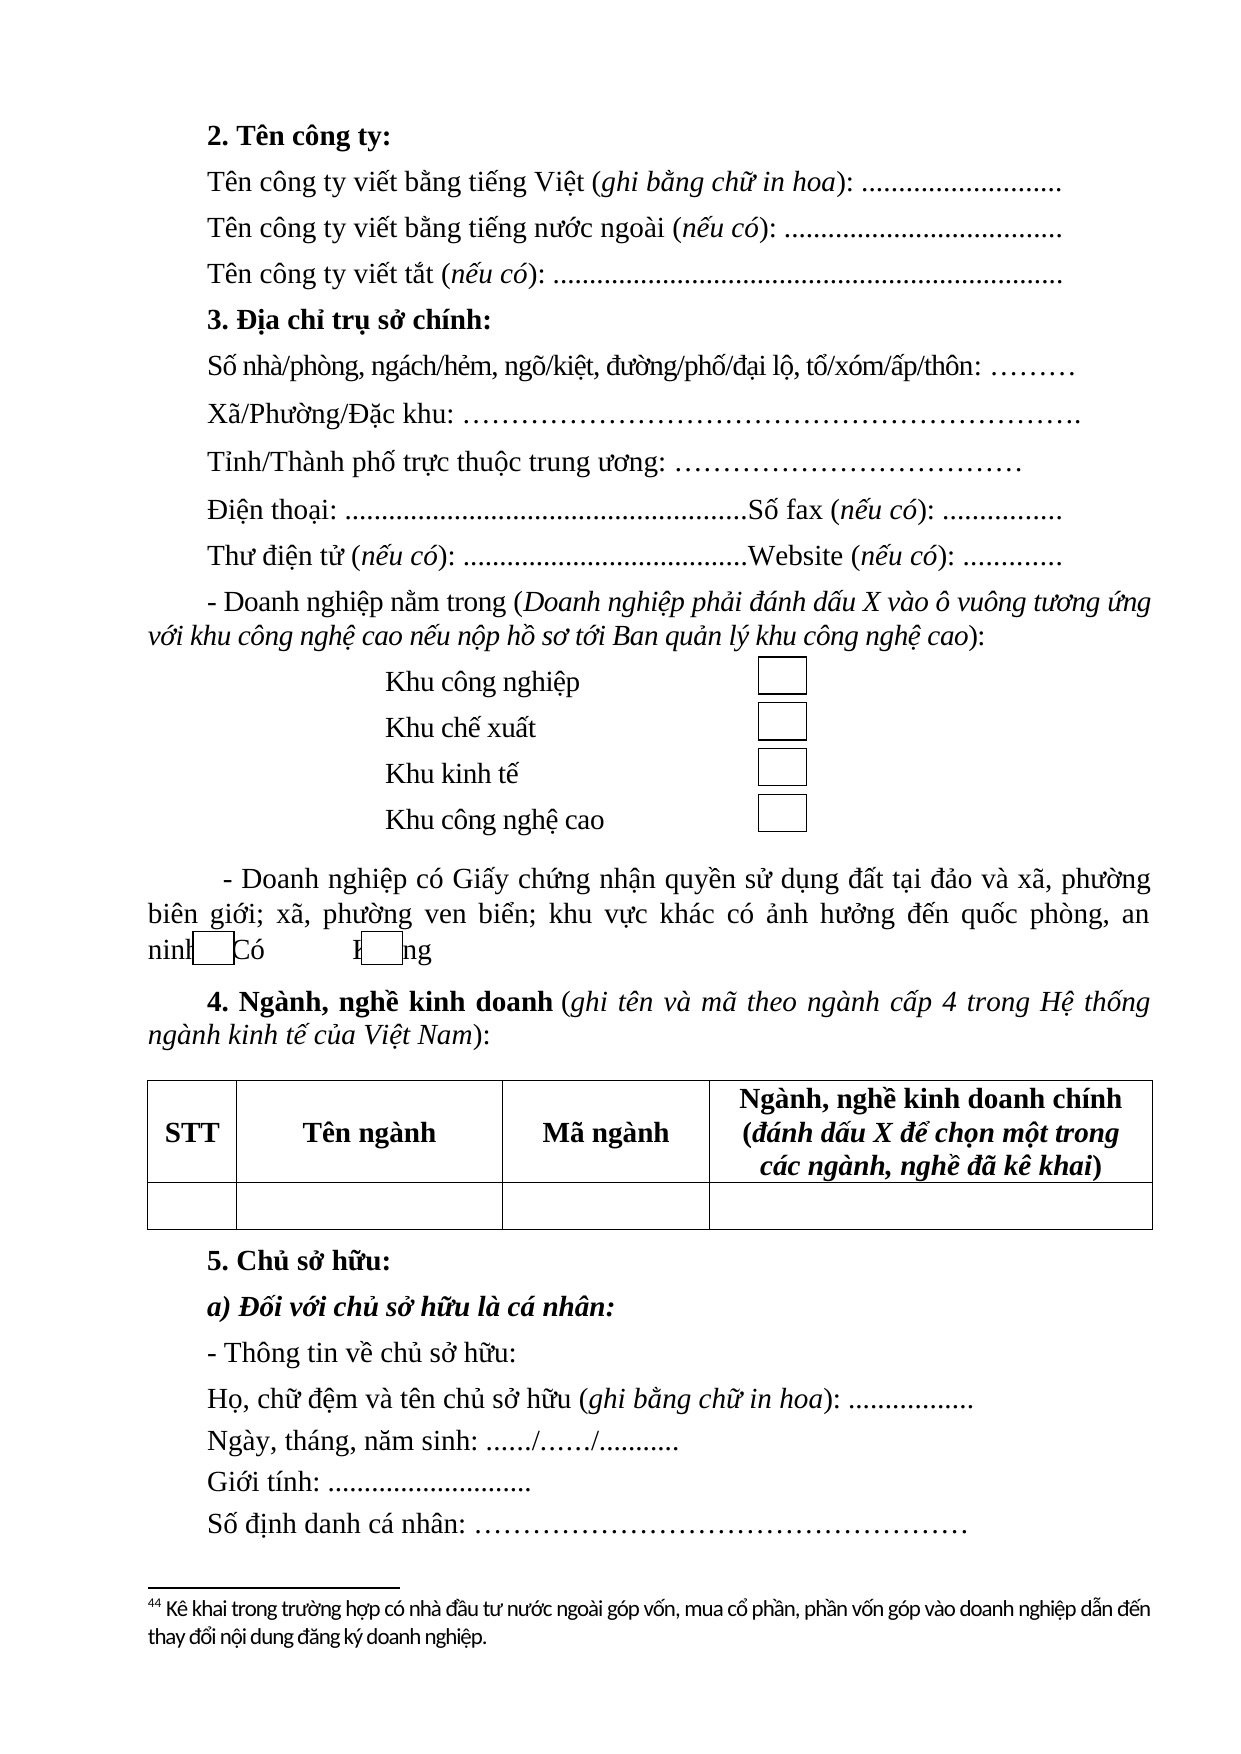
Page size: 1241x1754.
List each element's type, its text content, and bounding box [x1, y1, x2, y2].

table_cell [503, 1183, 709, 1229]
text Xã/Phường/Đặc khu: ………………………………………………………. [148, 396, 1152, 430]
text Ngày, tháng, năm sinh: / / [148, 1423, 1152, 1456]
table_cell [724, 744, 926, 790]
text 5. Chủ sở hữu: [148, 1243, 1152, 1276]
table_cell [724, 790, 926, 848]
text Họ, chữ đệm và tên chủ sở hữu (ghi bằng chữ in hoa): [148, 1381, 1152, 1414]
table_cell [237, 1183, 502, 1229]
table_cell [724, 698, 926, 744]
text a) Đối với chủ sở hữu là cá nhân: [148, 1289, 1152, 1322]
table_cell Khu kinh tế [374, 744, 723, 790]
text Thư điện tử (nếu có): Website (nếu có): [148, 538, 1152, 572]
table_header [724, 652, 926, 698]
text - Doanh nghiệp nằm trong (Doanh nghiệp phải đánh dấu X vào ô vuông tương ứng với khu công nghệ cao nếu nộp hồ sơ tới Ban quản lý khu công nghệ cao): [148, 584, 1152, 652]
text Tên công ty viết tắt (nếu có): [148, 256, 1152, 290]
table_cell Khu chế xuất [374, 698, 723, 744]
text Điện thoại: Số fax (nếu có): [148, 492, 1152, 526]
table_header Tên ngành [237, 1081, 502, 1182]
text Tên công ty viết bằng tiếng Việt (ghi bằng chữ in hoa): [148, 164, 1152, 198]
text Tỉnh/Thành phố trực thuộc trung ương: ……………………………… [148, 444, 1152, 478]
table_cell [148, 1183, 236, 1229]
text Số nhà/phòng, ngách/hẻm, ngõ/kiệt, đường/phố/đại lộ, tổ/xóm/ấp/thôn: ……… [148, 348, 1152, 382]
table_header Khu công nghiệp [374, 652, 723, 698]
text Giới tính: [148, 1464, 1152, 1498]
table_cell Khu công nghệ cao [374, 790, 723, 848]
text - Doanh nghiệp có Giấy chứng nhận quyền sử dụng đất tại đảo và xã, phường biên giới; xã, phường ven biển; khu vực khác có ảnh hưởng đến quốc phòng, an ninh4: Có Không [148, 861, 1152, 965]
text Tên công ty viết bằng tiếng nước ngoài (nếu có): [148, 210, 1152, 244]
text - Thông tin về chủ sở hữu: [148, 1335, 1152, 1368]
text 3. Địa chỉ trụ sở chính: [148, 302, 1152, 336]
text 2. Tên công ty: [148, 118, 1152, 152]
table_header STT [148, 1081, 236, 1182]
table_header Mã ngành [503, 1081, 709, 1182]
text 4. Ngành, nghề kinh doanh (ghi tên và mã theo ngành cấp 4 trong Hệ thống ngành kinh tế của Việt Nam): [148, 984, 1152, 1051]
text Số định danh cá nhân: …………………………………………… [148, 1506, 1152, 1540]
table_cell [710, 1183, 1152, 1229]
table_header Ngành, nghề kinh doanh chính (đánh dấu X để chọn một trong các ngành, nghề đã kê khai) [710, 1081, 1152, 1182]
